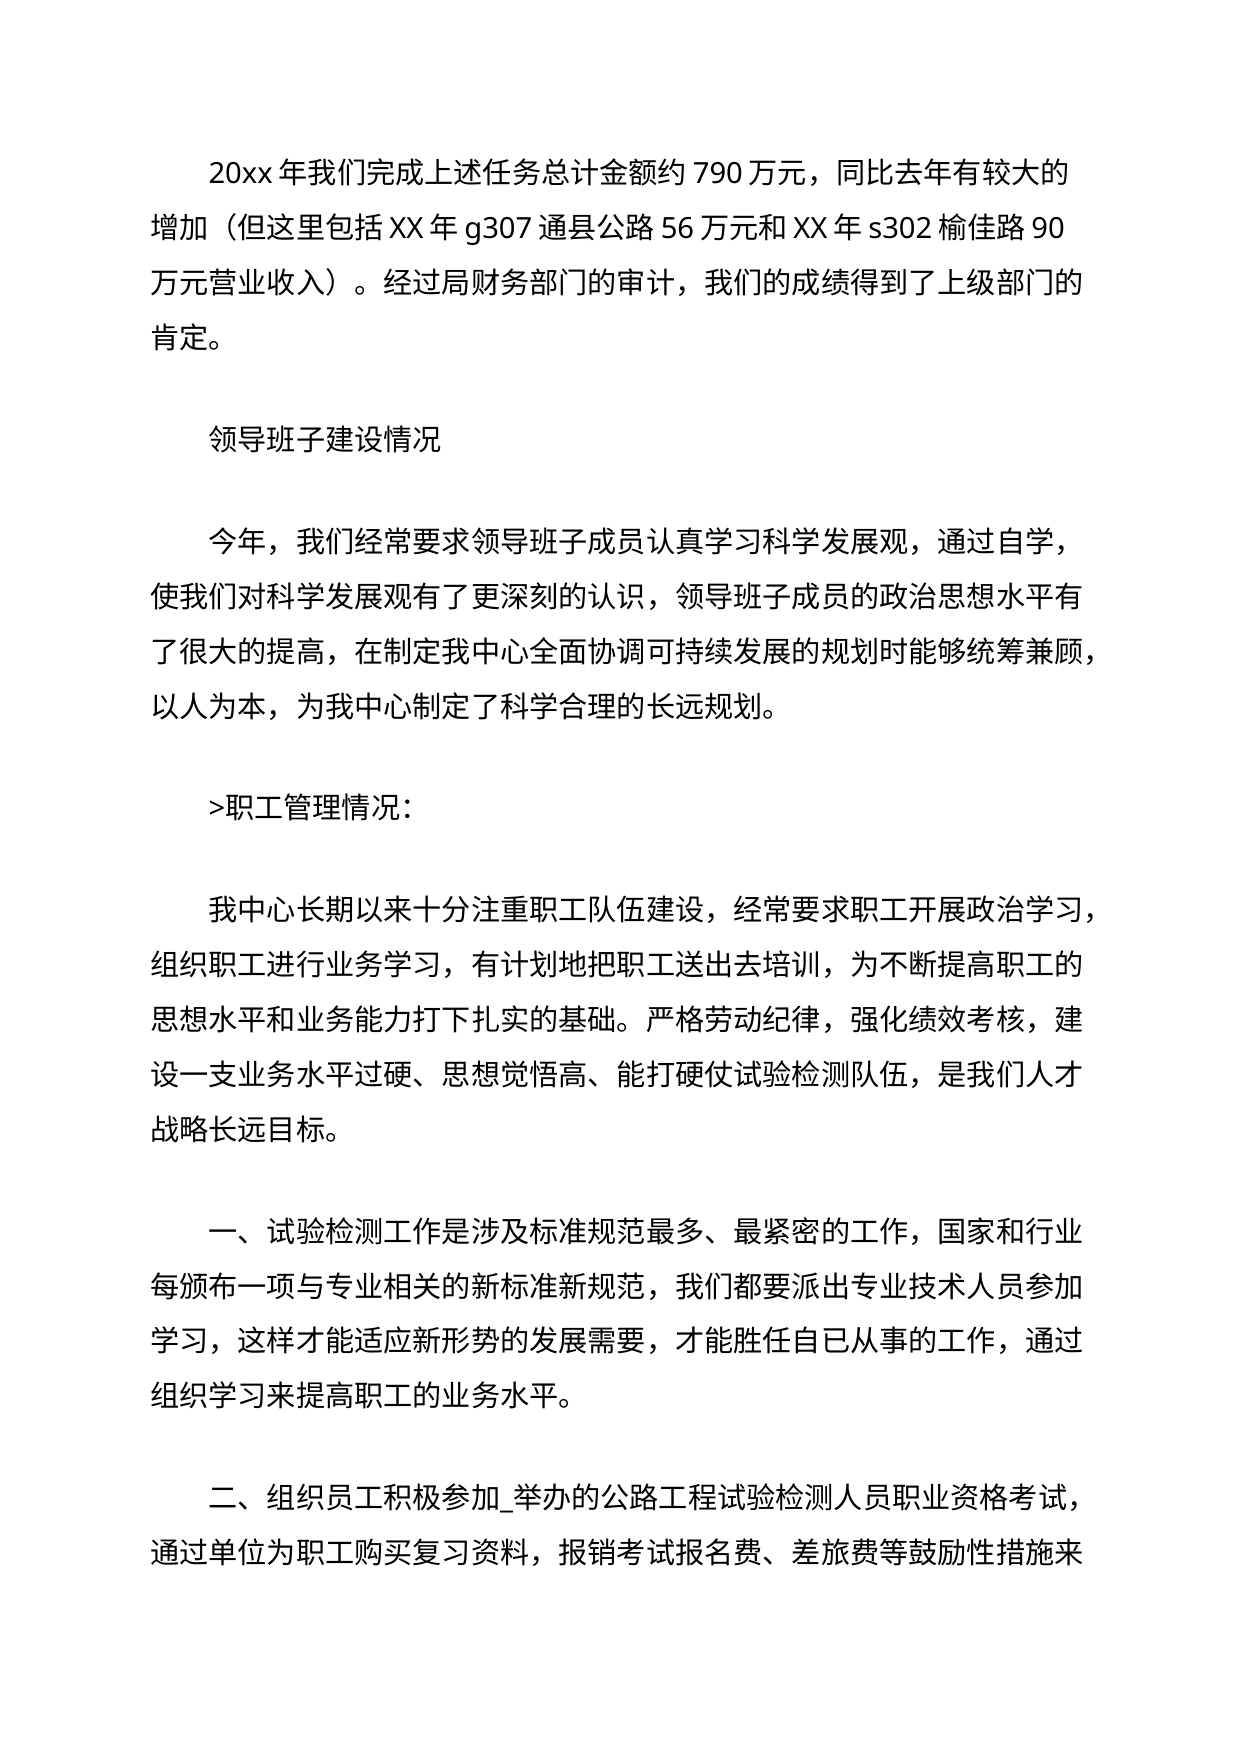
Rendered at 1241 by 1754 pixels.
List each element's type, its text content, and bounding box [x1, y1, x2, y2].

text 20xx年我们完成上述任务总计金额约790万元，同比去年有较大的增加（但这里包括XX年g307通县公路56万元和XX年s302榆佳路90万元营业收入）。经过局财务部门的审计，我们的成绩得到了上级部门的肯定。 [150, 150, 1090, 357]
text >职工管理情况： [150, 785, 1090, 827]
text 领导班子建设情况 [150, 417, 1090, 459]
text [150, 1475, 1090, 1572]
text 今年，我们经常要求领导班子成员认真学习科学发展观，通过自学，使我们对科学发展观有了更深刻的认识，领导班子成员的政治思想水平有了很大的提高，在制定我中心全面协调可持续发展的规划时能够统筹兼顾，以人为本，为我中心制定了科学合理的长远规划。 [150, 518, 1090, 725]
text 我中心长期以来十分注重职工队伍建设，经常要求职工开展政治学习，组织职工进行业务学习，有计划地把职工送出去培训，为不断提高职工的思想水平和业务能力打下扎实的基础。严格劳动纪律，强化绩效考核，建设一支业务水平过硬、思想觉悟高、能打硬仗试验检测队伍，是我们人才战略长远目标。 [150, 887, 1090, 1149]
text 一、试验检测工作是涉及标准规范最多、最紧密的工作，国家和行业每颁布一项与专业相关的新标准新规范，我们都要派出专业技术人员参加学习，这样才能适应新形势的发展需要，才能胜任自已从事的工作，通过组织学习来提高职工的业务水平。 [150, 1208, 1090, 1415]
